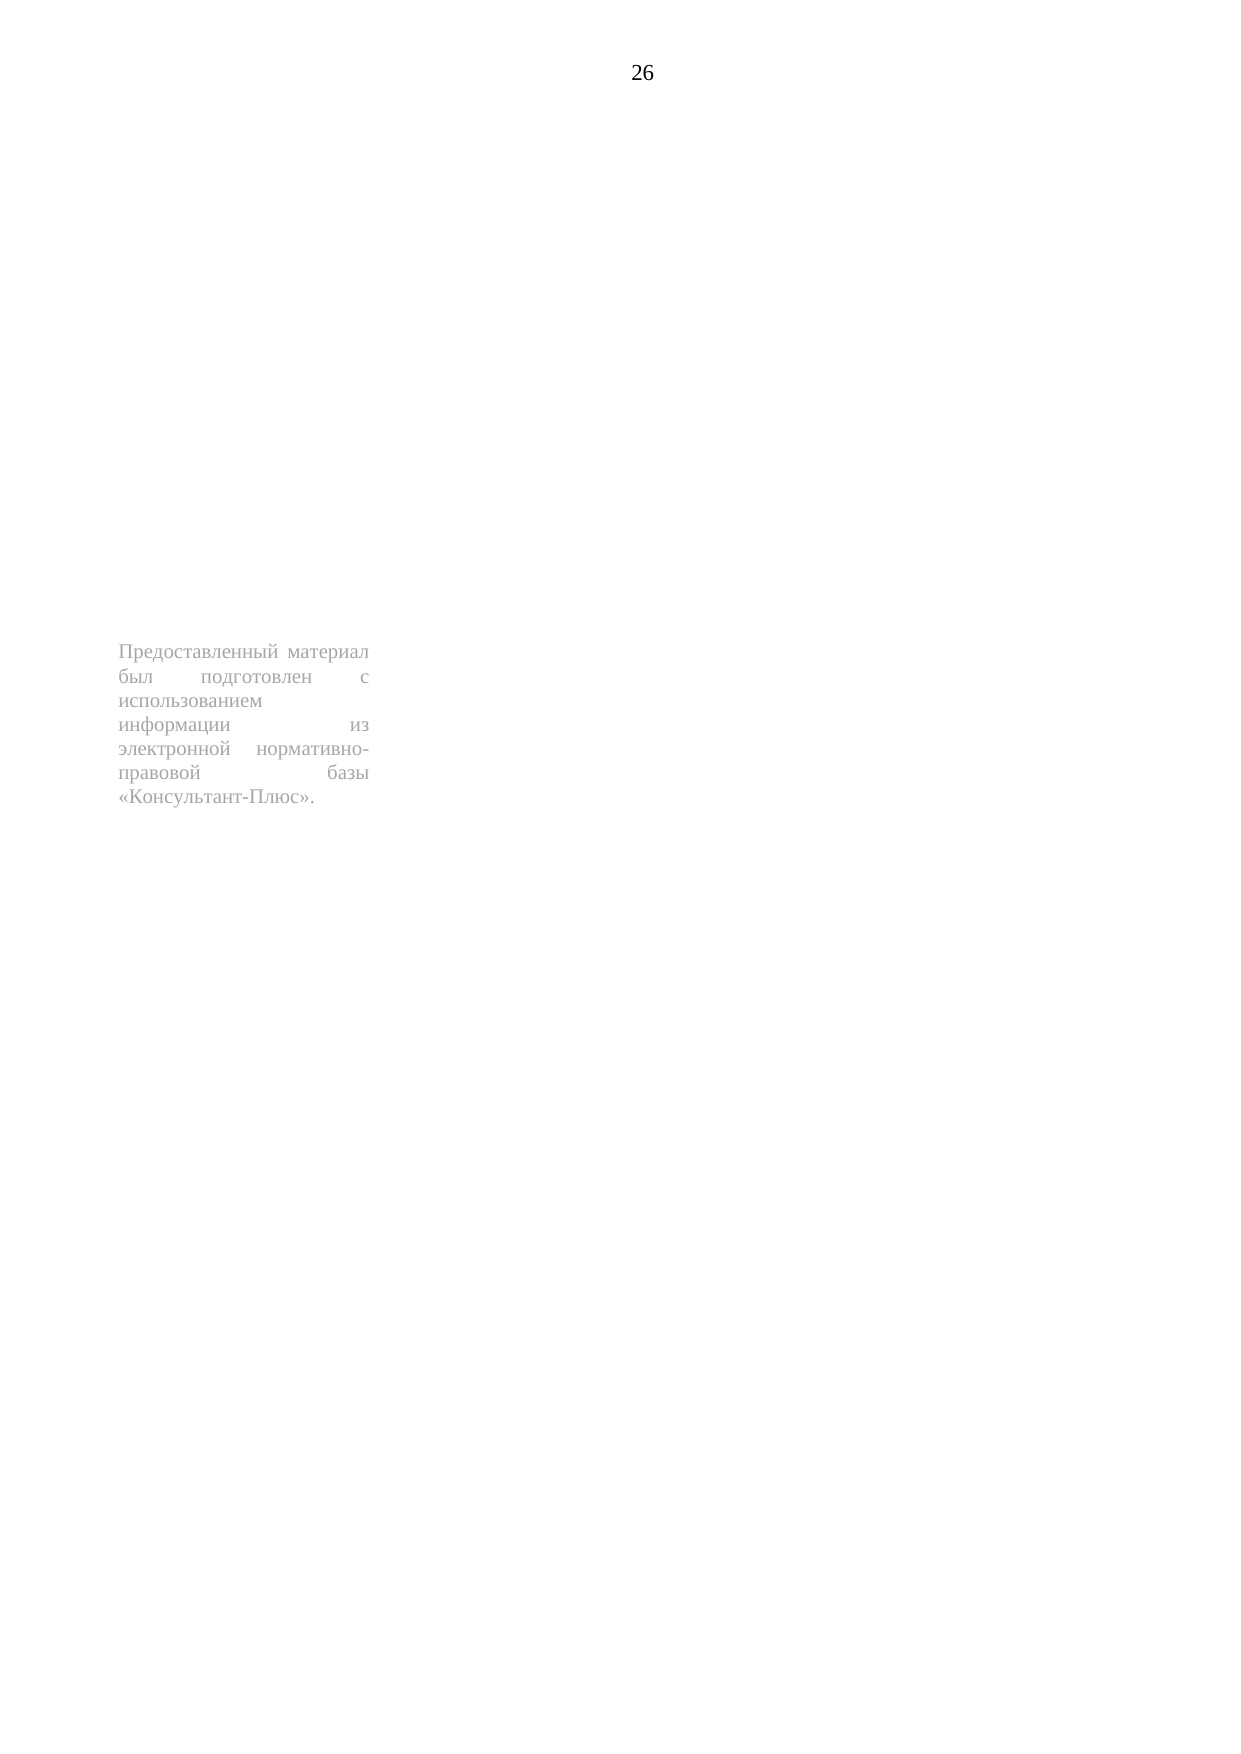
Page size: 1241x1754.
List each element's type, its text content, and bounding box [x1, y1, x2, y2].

text Предоставленный материал был подготовлен с использованием информации из электронной нормативно-правовой базы «Консультант-Плюс». [118, 639, 369, 808]
